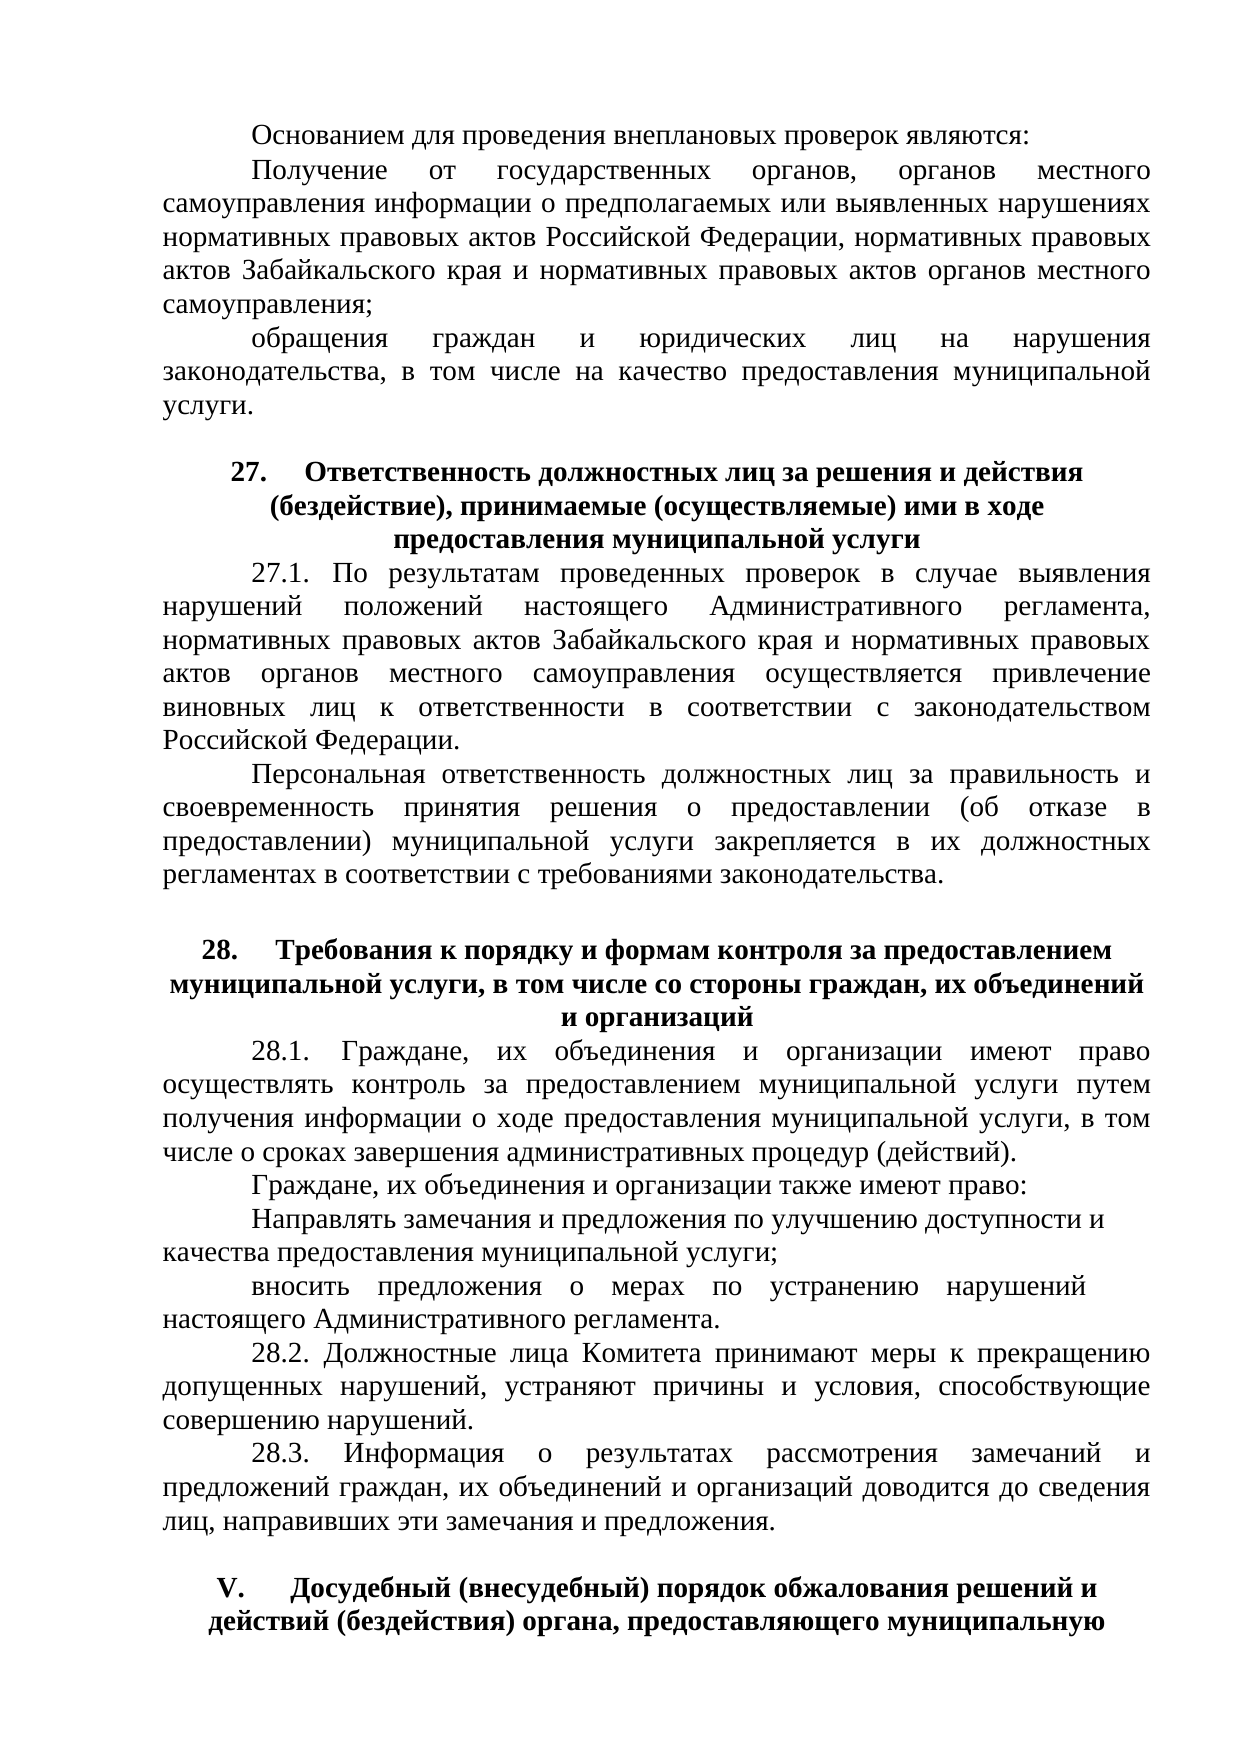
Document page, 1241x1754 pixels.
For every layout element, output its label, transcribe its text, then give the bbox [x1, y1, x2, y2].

text Персональная ответственность должностных лиц за правильность и своевременность принятия решения о предоставлении (об отказе в предоставлении) муниципальной услуги закрепляется в их должностных регламентах в соответствии с требованиями законодательства. [162, 756, 1151, 890]
list Граждане, их объединения и организации имеют право осуществлять контроль за предоставлением муниципальной услуги путем получения информации о ходе предоставления муниципальной услуги, в том числе о сроках завершения административных процедур (действий). [162, 1033, 1151, 1167]
list По результатам проведенных проверок в случае выявления нарушений положений настоящего Административного регламента, нормативных правовых актов Забайкальского края и нормативных правовых актов органов местного самоуправления осуществляется привлечение виновных лиц к ответственности в соответствии с законодательством Российской Федерации. [162, 555, 1151, 756]
text обращения граждан и юридических лиц на нарушения законодательства, в том числе на качество предоставления муниципальной услуги. [162, 320, 1151, 420]
text Получение от государственных органов, органов местного самоуправления информации о предполагаемых или выявленных нарушениях нормативных правовых актов Российской Федерации, нормативных правовых актов Забайкальского края и нормативных правовых актов органов местного самоуправления; [162, 152, 1151, 319]
text Граждане, их объединения и организации также имеют право: [162, 1167, 1151, 1201]
subtitle Требования к порядку и формам контроля за предоставлением муниципальной услуги, в том числе со стороны граждан, их объединений и организаций [162, 932, 1151, 1033]
list Должностные лица Комитета принимают меры к прекращению допущенных нарушений, устраняют причины и условия, способствующие совершению нарушений. [162, 1335, 1151, 1436]
subtitle Ответственность должностных лиц за решения и действия (бездействие), принимаемые (осуществляемые) ими в ходе предоставления муниципальной услуги [162, 454, 1151, 555]
list Информация о результатах рассмотрения замечаний и предложений граждан, их объединений и организаций доводится до сведения лиц, направивших эти замечания и предложения. [162, 1436, 1151, 1536]
text вносить предложения о мерах по устранению нарушений настоящего Административного регламента. [162, 1268, 1151, 1335]
text Основанием для проведения внеплановых проверок являются: [162, 118, 1151, 152]
text Направлять замечания и предложения по улучшению доступности и качества предоставления муниципальной услуги; [162, 1201, 1151, 1268]
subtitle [162, 1570, 1151, 1637]
